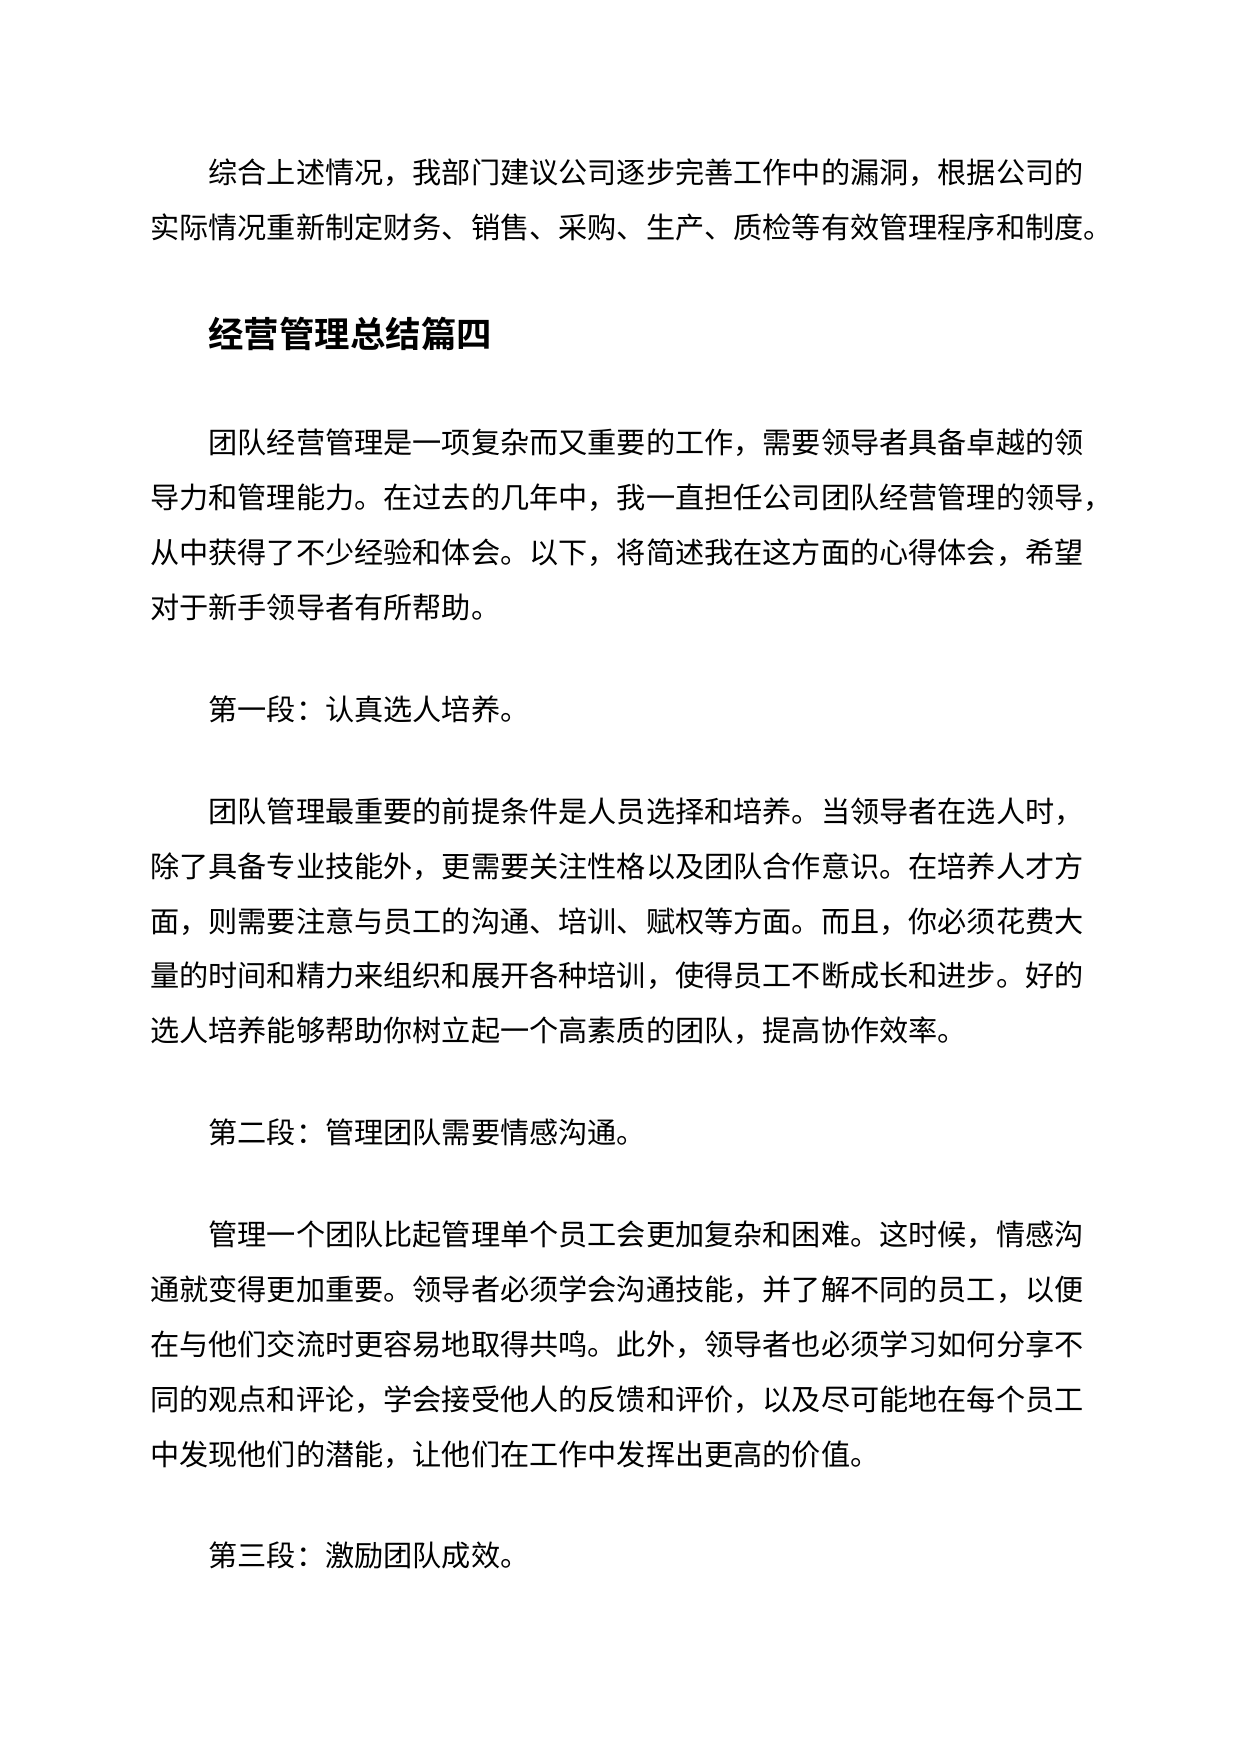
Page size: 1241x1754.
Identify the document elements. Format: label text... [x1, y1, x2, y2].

text 管理一个团队比起管理单个员工会更加复杂和困难。这时候，情感沟通就变得更加重要。领导者必须学会沟通技能，并了解不同的员工，以便在与他们交流时更容易地取得共鸣。此外，领导者也必须学习如何分享不同的观点和评论，学会接受他人的反馈和评价，以及尽可能地在每个员工中发现他们的潜能，让他们在工作中发挥出更高的价值。 [150, 1211, 1090, 1473]
text 综合上述情况，我部门建议公司逐步完善工作中的漏洞，根据公司的实际情况重新制定财务、销售、采购、生产、质检等有效管理程序和制度。 [150, 150, 1090, 247]
text 第一段：认真选人培养。 [150, 687, 1090, 729]
text 团队经营管理是一项复杂而又重要的工作，需要领导者具备卓越的领导力和管理能力。在过去的几年中，我一直担任公司团队经营管理的领导，从中获得了不少经验和体会。以下，将简述我在这方面的心得体会，希望对于新手领导者有所帮助。 [150, 420, 1090, 627]
text 经营管理总结篇四 [150, 307, 1090, 358]
text 团队管理最重要的前提条件是人员选择和培养。当领导者在选人时，除了具备专业技能外，更需要关注性格以及团队合作意识。在培养人才方面，则需要注意与员工的沟通、培训、赋权等方面。而且，你必须花费大量的时间和精力来组织和展开各种培训，使得员工不断成长和进步。好的选人培养能够帮助你树立起一个高素质的团队，提高协作效率。 [150, 788, 1090, 1050]
text 第二段：管理团队需要情感沟通。 [150, 1110, 1090, 1152]
text 第三段：激励团队成效。 [150, 1533, 1090, 1575]
